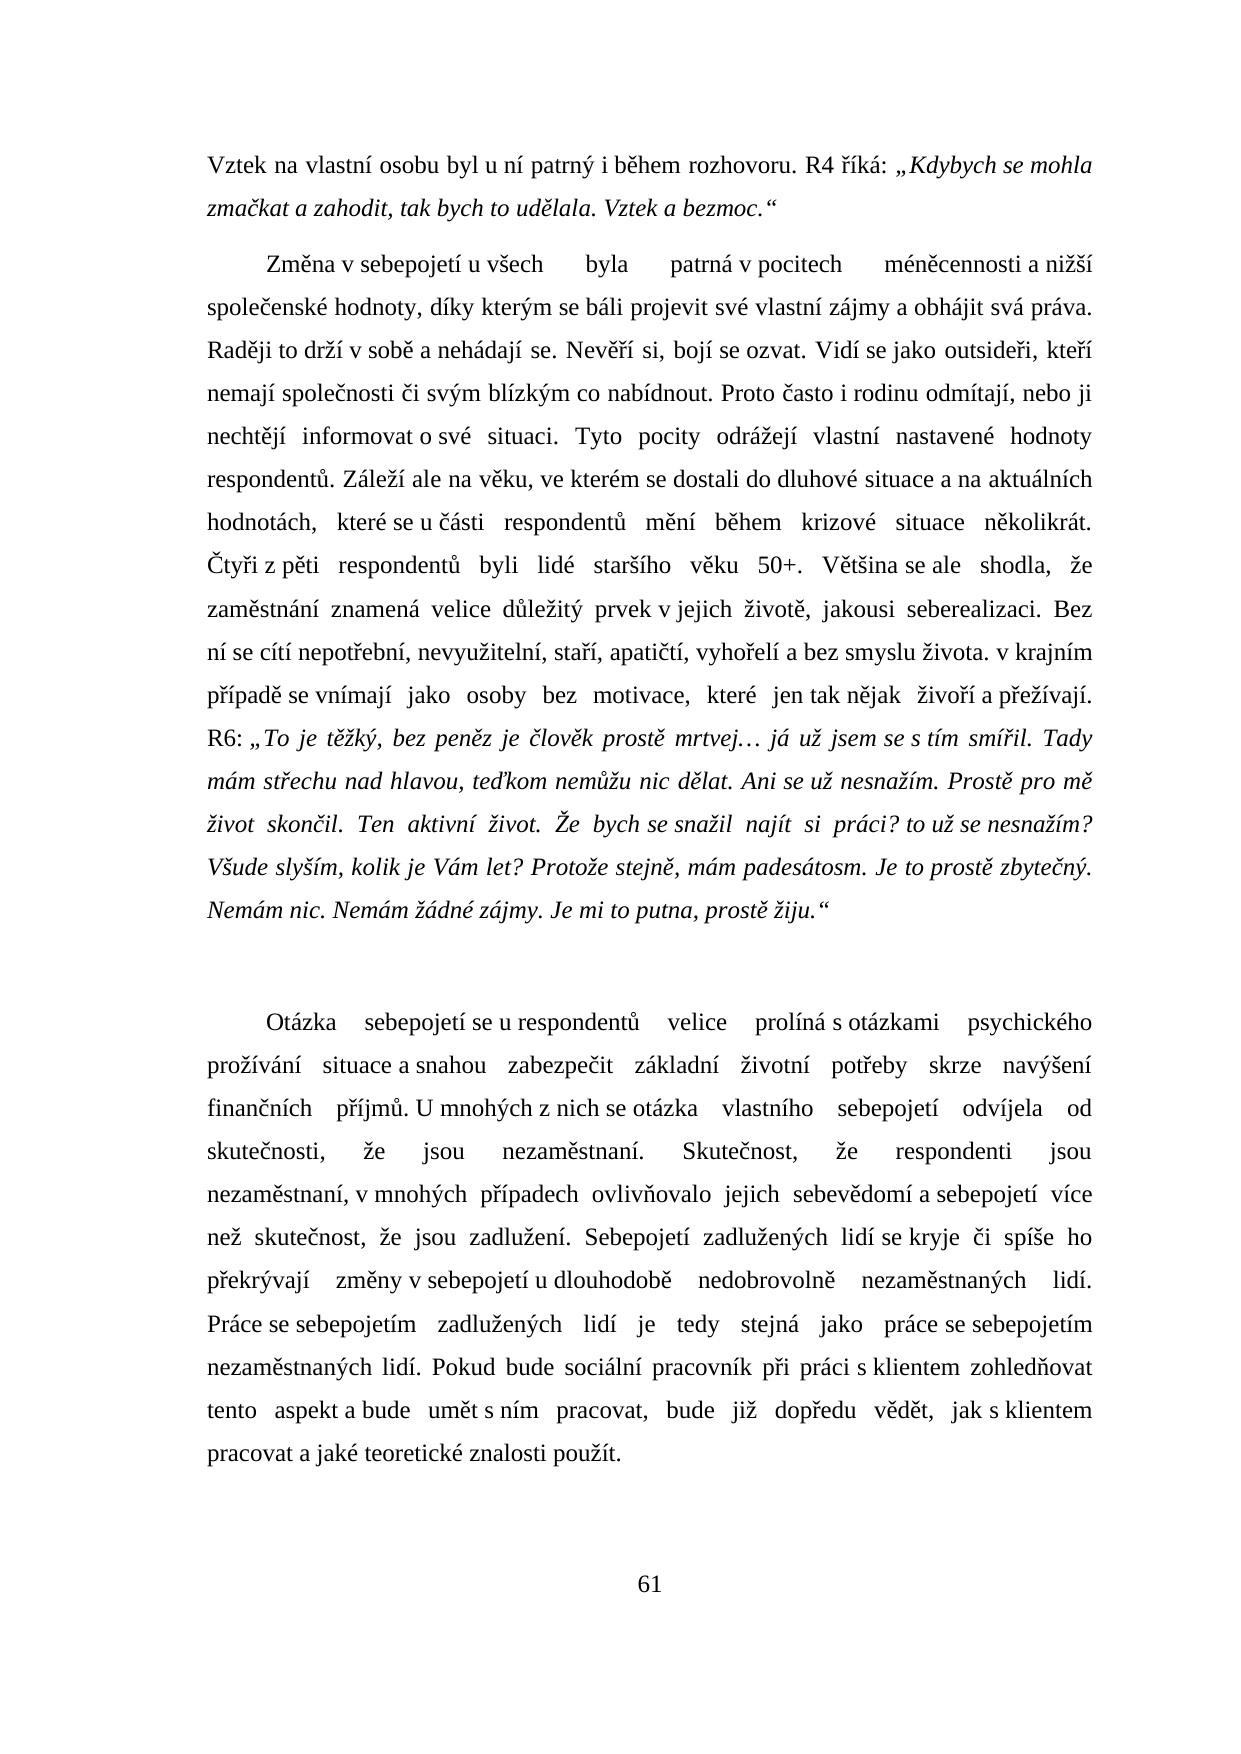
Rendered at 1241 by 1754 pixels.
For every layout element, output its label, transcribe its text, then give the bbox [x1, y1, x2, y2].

text Změna v sebepojetí u všech byla patrná v pocitech méněcennosti a nižší společenské hodnoty, díky kterým se báli projevit své vlastní zájmy a obhájit svá práva. Raději to drží v sobě a nehádají se. Nevěří si, bojí se ozvat. Vidí se jako outsideři, kteří nemají společnosti či svým blízkým co nabídnout. Proto často i rodinu odmítají, nebo ji nechtějí informovat o své situaci. Tyto pocity odrážejí vlastní nastavené hodnoty respondentů. Záleží ale na věku, ve kterém se dostali do dluhové situace a na aktuálních hodnotách, které se u části respondentů mění během krizové situace několikrát. Čtyři z pěti respondentů byli lidé staršího věku 50+. Většina se ale shodla, že zaměstnání znamená velice důležitý prvek v jejich životě, jakousi seberealizaci. Bez ní se cítí nepotřební, nevyužitelní, staří, apatičtí, vyhořelí a bez smyslu života. v krajním případě se vnímají jako osoby bez motivace, které jen tak nějak živoří a přežívají. R6: „To je těžký, bez peněz je člověk prostě mrtvej… já už jsem se s tím smířil. Tady mám střechu nad hlavou, teďkom nemůžu nic dělat. Ani se už nesnažím. Prostě pro mě život skončil. Ten aktivní život. Že bych se snažil najít si práci? to už se nesnažím? Všude slyším, kolik je Vám let? Protože stejně, mám padesátosm. Je to prostě zbytečný. Nemám nic. Nemám žádné zájmy. Je mi to putna, prostě žiju.“ [207, 249, 1092, 924]
text Otázka sebepojetí se u respondentů velice prolíná s otázkami psychického prožívání situace a snahou zabezpečit základní životní potřeby skrze navýšení finančních příjmů. U mnohých z nich se otázka vlastního sebepojetí odvíjela od skutečnosti, že jsou nezaměstnaní. Skutečnost, že respondenti jsou nezaměstnaní, v mnohých případech ovlivňovalo jejich sebevědomí a sebepojetí více než skutečnost, že jsou zadlužení. Sebepojetí zadlužených lidí se kryje či spíše ho překrývají změny v sebepojetí u dlouhodobě nedobrovolně nezaměstnaných lidí. Práce se sebepojetím zadlužených lidí je tedy stejná jako práce se sebepojetím nezaměstnaných lidí. Pokud bude sociální pracovník při práci s klientem zohledňovat tento aspekt a bude umět s ním pracovat, bude již dopředu vědět, jak s klientem pracovat a jaké teoretické znalosti použít. [207, 1007, 1092, 1467]
